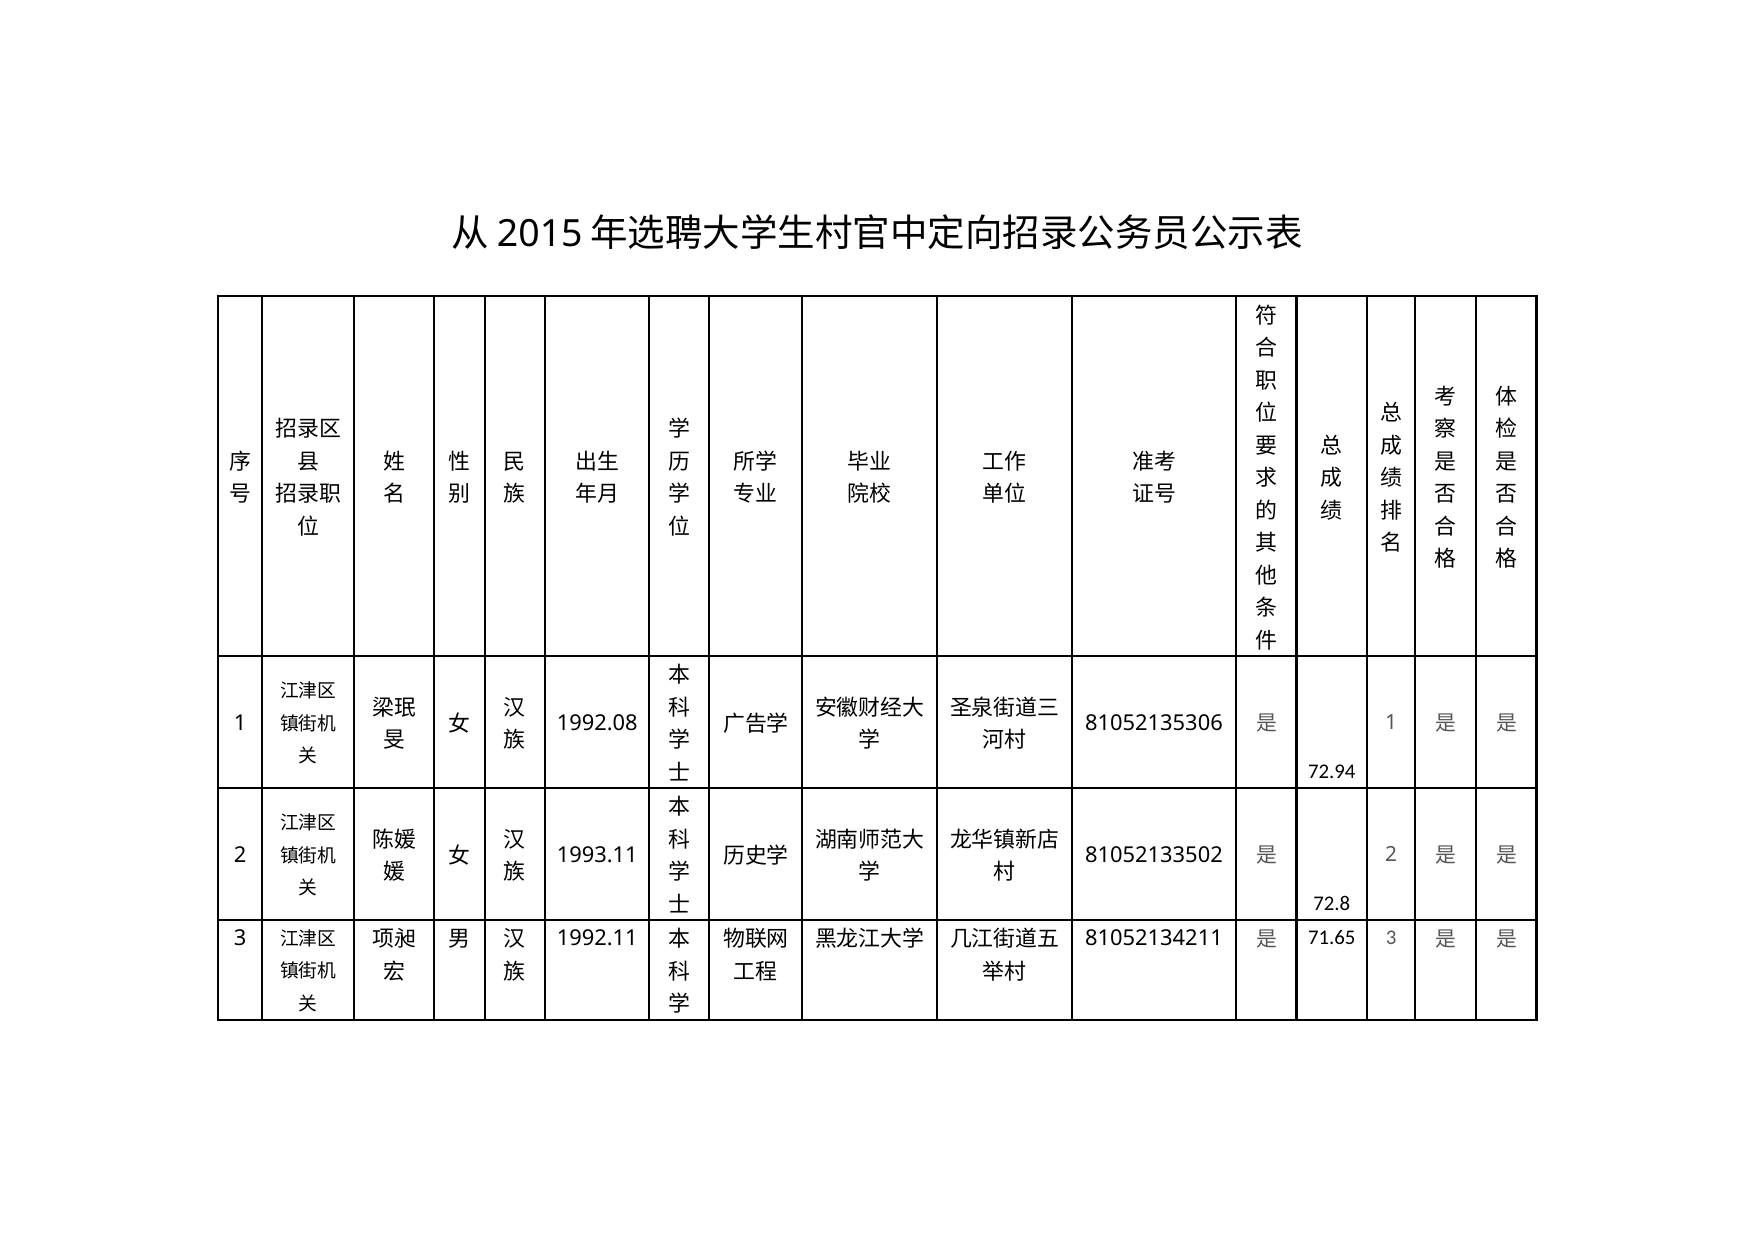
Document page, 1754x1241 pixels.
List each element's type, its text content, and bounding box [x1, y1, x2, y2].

table_cell 安徽财经大学 [803, 657, 936, 787]
table_cell 历史学 [710, 789, 801, 919]
table_cell 梁珉旻 [355, 657, 433, 787]
table_header 工作 单位 [938, 297, 1071, 655]
table_header 体检是否合格 [1477, 297, 1535, 655]
table_cell 81052134211 [1073, 921, 1235, 1018]
table_cell 1992.11 [546, 921, 648, 1018]
table_cell 江津区镇街机关 [263, 657, 353, 787]
table_header 性别 [435, 297, 484, 655]
table_cell 男 [435, 921, 484, 1018]
table_header 民族 [486, 297, 544, 655]
table_header 总成绩排名 [1368, 297, 1414, 655]
table_cell 2 [1368, 789, 1414, 919]
table_cell 本科学士 [650, 789, 708, 919]
table_cell 广告学 [710, 657, 801, 787]
table_header 符合职位要求的其他条件 [1237, 297, 1295, 655]
table_cell 是 [1477, 921, 1535, 1018]
table_cell 是 [1416, 789, 1475, 919]
table_cell 81052133502 [1073, 789, 1235, 919]
table_cell 是 [1477, 657, 1535, 787]
table_cell 2 [219, 789, 261, 919]
table_cell 黑龙江大学 [803, 921, 936, 1018]
table_header 出生 年月 [546, 297, 648, 655]
table_cell 3 [219, 921, 261, 1018]
table_cell 3 [1368, 921, 1414, 1018]
text 从2015年选聘大学生村官中定向招录公务员公示表 [150, 198, 1604, 263]
table_cell 1 [219, 657, 261, 787]
table_cell 本科学士 [650, 657, 708, 787]
table_cell 几江街道五举村 [938, 921, 1071, 1018]
table_cell 湖南师范大学 [803, 789, 936, 919]
table_cell 是 [1477, 789, 1535, 919]
table_cell 81052135306 [1073, 657, 1235, 787]
table_header 姓 名 [355, 297, 433, 655]
table_header 考察是否合格 [1416, 297, 1475, 655]
table_header 所学 专业 [710, 297, 801, 655]
table_cell 71.65 [1298, 921, 1366, 1018]
table_header 学历 学位 [650, 297, 708, 655]
table_cell 江津区镇街机关 [263, 921, 353, 1018]
table_cell 是 [1416, 657, 1475, 787]
table_cell 汉族 [486, 789, 544, 919]
table_header 毕业 院校 [803, 297, 936, 655]
table_cell 物联网工程 [710, 921, 801, 1018]
table_cell 72.8 [1298, 789, 1366, 919]
table_cell 项昶宏 [355, 921, 433, 1018]
table_cell 陈媛媛 [355, 789, 433, 919]
table_cell 是 [1237, 789, 1295, 919]
table_cell 龙华镇新店村 [938, 789, 1071, 919]
table_cell 女 [435, 789, 484, 919]
table_cell 圣泉街道三河村 [938, 657, 1071, 787]
table_cell 汉族 [486, 657, 544, 787]
table_cell 是 [1416, 921, 1475, 1018]
table_cell 72.94 [1298, 657, 1366, 787]
table_cell 1 [1368, 657, 1414, 787]
table_header 序号 [219, 297, 261, 655]
table_cell 1993.11 [546, 789, 648, 919]
table_header 准考 证号 [1073, 297, 1235, 655]
table_cell 1992.08 [546, 657, 648, 787]
table_header 招录区县 招录职位 [263, 297, 353, 655]
table_cell 是 [1237, 921, 1295, 1018]
table_cell 女 [435, 657, 484, 787]
table_header 总 成 绩 [1298, 297, 1366, 655]
table_cell 是 [1237, 657, 1295, 787]
table_cell 江津区镇街机关 [263, 789, 353, 919]
table_cell 汉族 [486, 921, 544, 1018]
table_cell 本科学士 [650, 921, 708, 1018]
